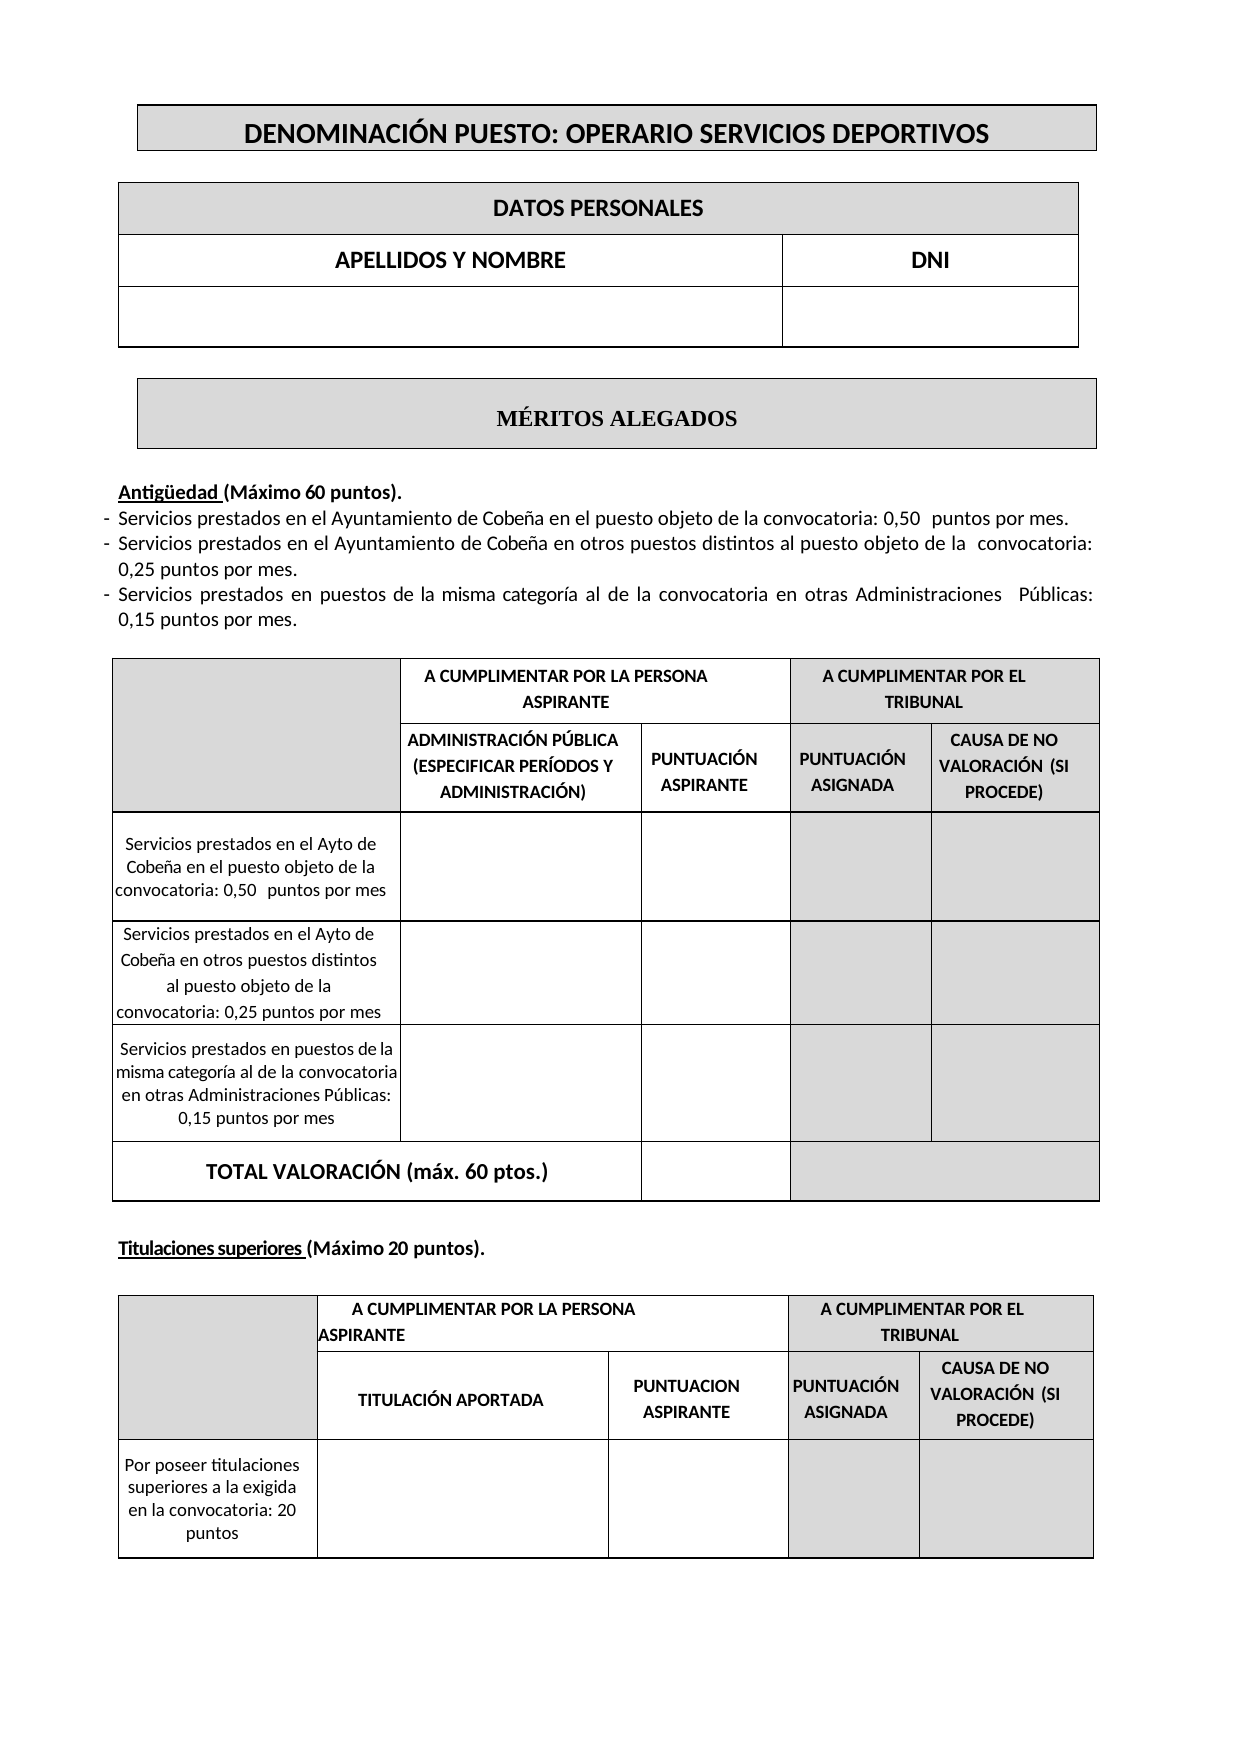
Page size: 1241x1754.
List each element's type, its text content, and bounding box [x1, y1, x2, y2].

list Servicios prestados en el Ayuntamiento de Cobeña en el puesto objeto de la convocatoria: 0,50 puntos por mes. [103, 505, 1093, 530]
text Antigüedad (Máximo 60 puntos). [118, 479, 1093, 505]
table_cell Servicios prestados en el Ayto de Cobeña en el puesto objeto de la convocatoria: 0,50 puntos por mes [113, 813, 400, 920]
table_cell [609, 1440, 788, 1557]
table_cell [791, 922, 931, 1024]
table_cell [318, 1440, 608, 1557]
table_cell [932, 813, 1099, 920]
list Servicios prestados en el Ayuntamiento de Cobeña en otros puestos distintos al puesto objeto de la convocatoria: 0,25 puntos por mes. [103, 530, 1093, 581]
table_cell [642, 1142, 790, 1200]
table_cell Servicios prestados en el Ayto de Cobeña en otros puestos distintos al puesto objeto de la convocatoria: 0,25 puntos por mes [113, 922, 400, 1024]
table_header A CUMPLIMENTAR POR LA PERSONA ASPIRANTE [401, 659, 790, 723]
table_cell [932, 922, 1099, 1024]
table_cell PUNTUACIÓN ASPIRANTE [642, 724, 790, 811]
table_cell [642, 813, 790, 920]
table_cell APELLIDOS Y NOMBRE [119, 235, 782, 286]
table_cell PUNTUACIÓN ASIGNADA [789, 1352, 919, 1439]
table_cell DNI [783, 235, 1078, 286]
table_cell TITULACIÓN APORTADA [318, 1352, 608, 1439]
table_cell TOTAL VALORACIÓN (máx. 60 ptos.) [113, 1142, 641, 1200]
table_cell Servicios prestados en puestos de la misma categoría al de la convocatoria en otras Administraciones Públicas: 0,15 puntos por mes [113, 1025, 400, 1141]
table_header A CUMPLIMENTAR POR EL TRIBUNAL [789, 1296, 1093, 1351]
table_cell [401, 1025, 641, 1141]
table_header [113, 659, 400, 811]
table_cell [642, 1025, 790, 1141]
table_cell CAUSA DE NO VALORACIÓN (SI PROCEDE) [920, 1352, 1093, 1439]
table_cell [642, 922, 790, 1024]
table_cell [920, 1440, 1093, 1557]
table_cell [791, 1025, 931, 1141]
table_header A CUMPLIMENTAR POR EL TRIBUNAL [791, 659, 1099, 723]
table_cell PUNTUACION ASPIRANTE [609, 1352, 788, 1439]
table_cell Por poseer titulaciones superiores a la exigida en la convocatoria: 20 puntos [119, 1440, 317, 1557]
table_cell CAUSA DE NO VALORACIÓN (SI PROCEDE) [932, 724, 1099, 811]
table_cell [932, 1025, 1099, 1141]
table_cell ADMINISTRACIÓN PÚBLICA (ESPECIFICAR PERÍODOS Y ADMINISTRACIÓN) [401, 724, 641, 811]
table_header [119, 1296, 317, 1439]
text Titulaciones superiores (Máximo 20 puntos). [118, 1236, 1093, 1261]
table_cell [783, 287, 1078, 346]
table_cell PUNTUACIÓN ASIGNADA [791, 724, 931, 811]
table_cell [401, 813, 641, 920]
list Servicios prestados en puestos de la misma categoría al de la convocatoria en otras Administraciones Públicas: 0,15 puntos por mes. [103, 581, 1093, 632]
table_cell [119, 287, 782, 346]
table_cell [789, 1440, 919, 1557]
table_header A CUMPLIMENTAR POR LA PERSONA ASPIRANTE [318, 1296, 788, 1351]
table_cell [791, 1142, 1099, 1200]
table_cell [791, 813, 931, 920]
table_header DATOS PERSONALES [119, 183, 1078, 234]
table_cell [401, 922, 641, 1024]
